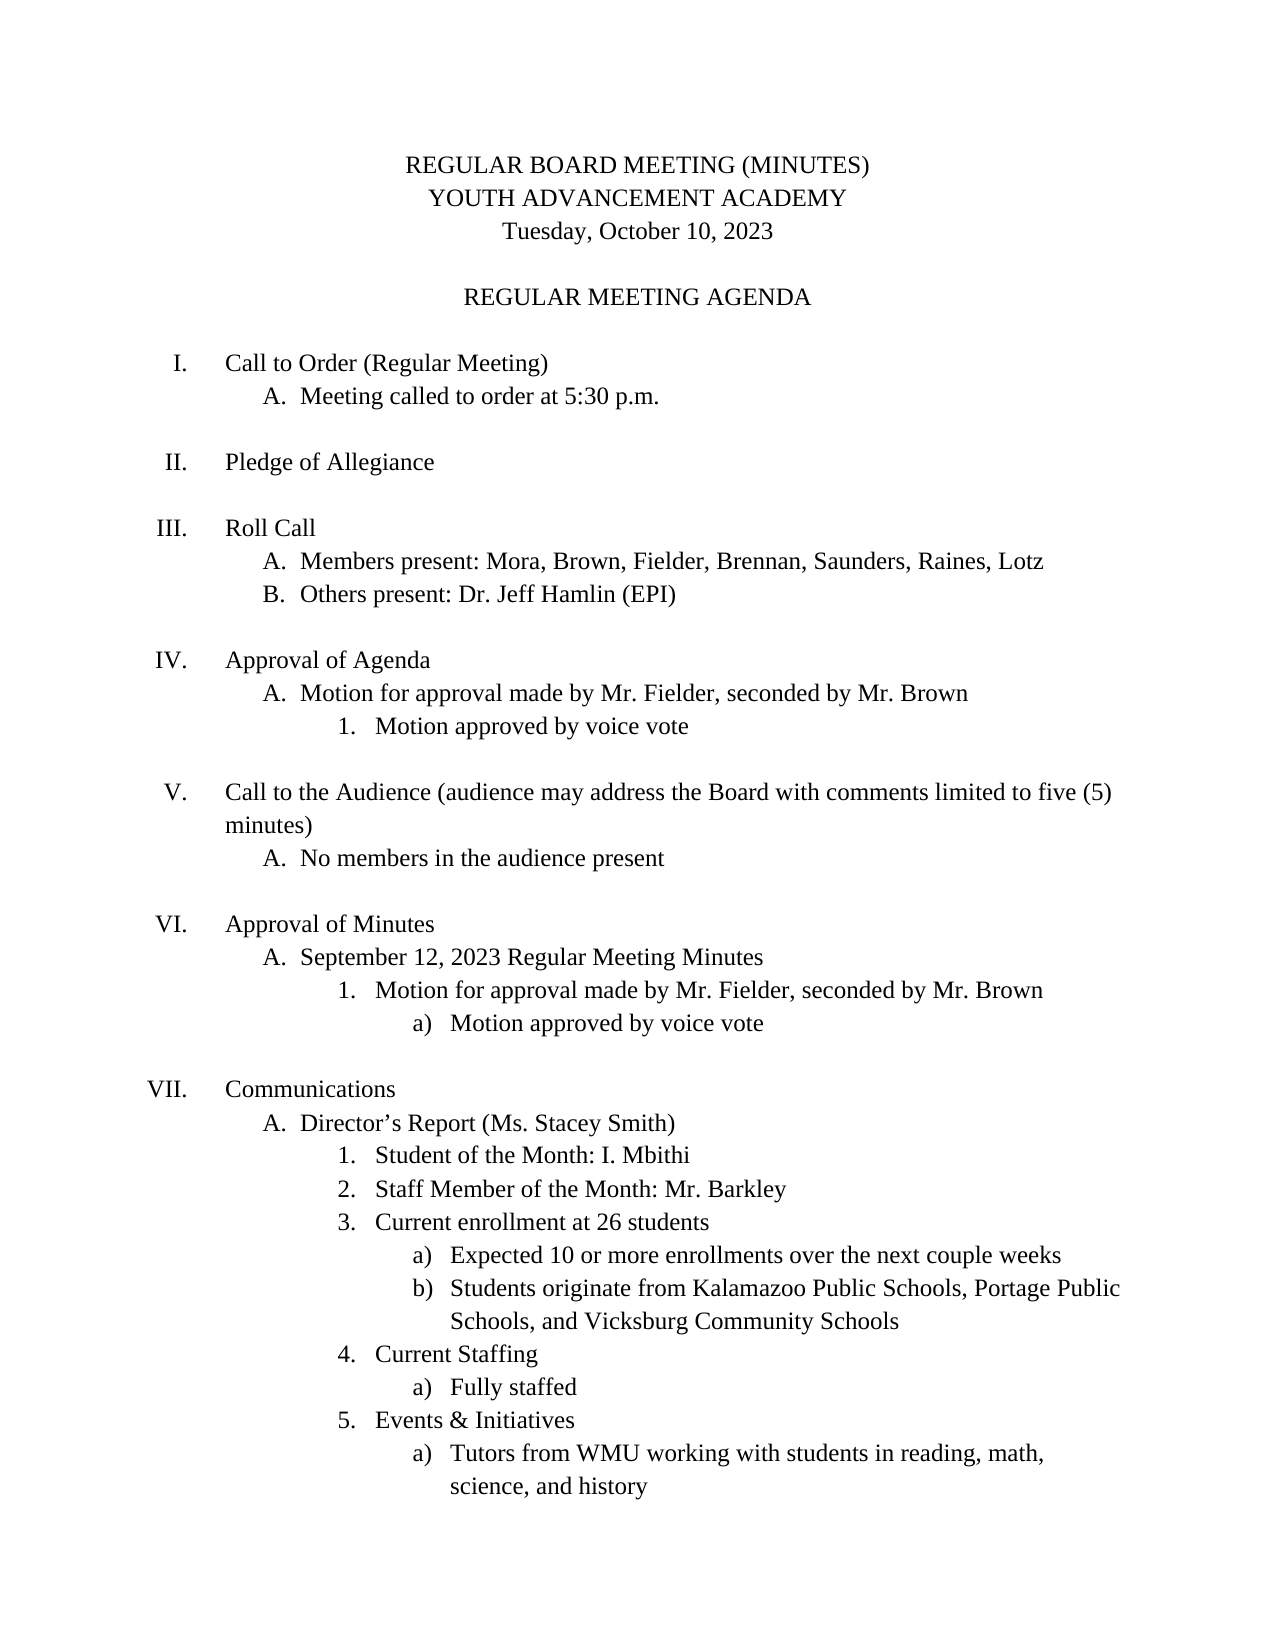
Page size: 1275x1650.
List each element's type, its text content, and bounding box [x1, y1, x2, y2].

list Motion approved by voice vote [337, 711, 1125, 740]
list Roll Call [187, 513, 1125, 542]
list Approval of Agenda [187, 645, 1125, 674]
list Approval of Minutes [187, 909, 1125, 938]
list Call to Order (Regular Meeting) [187, 348, 1125, 377]
list Student of the Month: I. Mbithi [337, 1141, 1125, 1169]
list Motion for approval made by Mr. Fielder, seconded by Mr. Brown [262, 678, 1125, 707]
list Staff Member of the Month: Mr. Barkley [337, 1174, 1125, 1202]
list Director’s Report (Ms. Stacey Smith) [262, 1108, 1125, 1136]
text YOUTH ADVANCEMENT ACADEMY [150, 183, 1125, 212]
list Expected 10 or more enrollments over the next couple weeks [412, 1240, 1125, 1268]
list Events & Initiatives [337, 1405, 1125, 1433]
list Pledge of Allegiance [187, 447, 1125, 476]
list Communications [187, 1074, 1125, 1103]
list Meeting called to order at 5:30 p.m. [262, 381, 1125, 410]
list No members in the audience present [262, 843, 1125, 872]
list Tutors from WMU working with students in reading, math, science, and history [412, 1438, 1125, 1499]
list Students originate from Kalamazoo Public Schools, Portage Public Schools, and Vicksburg Community Schools [412, 1273, 1125, 1334]
list Motion approved by voice vote [412, 1008, 1125, 1037]
text Tuesday, October 10, 2023 [150, 216, 1125, 245]
list Members present: Mora, Brown, Fielder, Brennan, Saunders, Raines, Lotz [262, 546, 1125, 575]
list Others present: Dr. Jeff Hamlin (EPI) [262, 579, 1125, 608]
text REGULAR MEETING AGENDA [150, 282, 1125, 311]
list Current Staffing [337, 1339, 1125, 1367]
list Call to the Audience (audience may address the Board with comments limited to five (5) minutes) [187, 777, 1125, 839]
list Motion for approval made by Mr. Fielder, seconded by Mr. Brown [337, 976, 1125, 1004]
list September 12, 2023 Regular Meeting Minutes [262, 942, 1125, 971]
list Current enrollment at 26 students [337, 1207, 1125, 1235]
list Fully staffed [412, 1372, 1125, 1401]
text REGULAR BOARD MEETING (MINUTES) [150, 150, 1125, 179]
